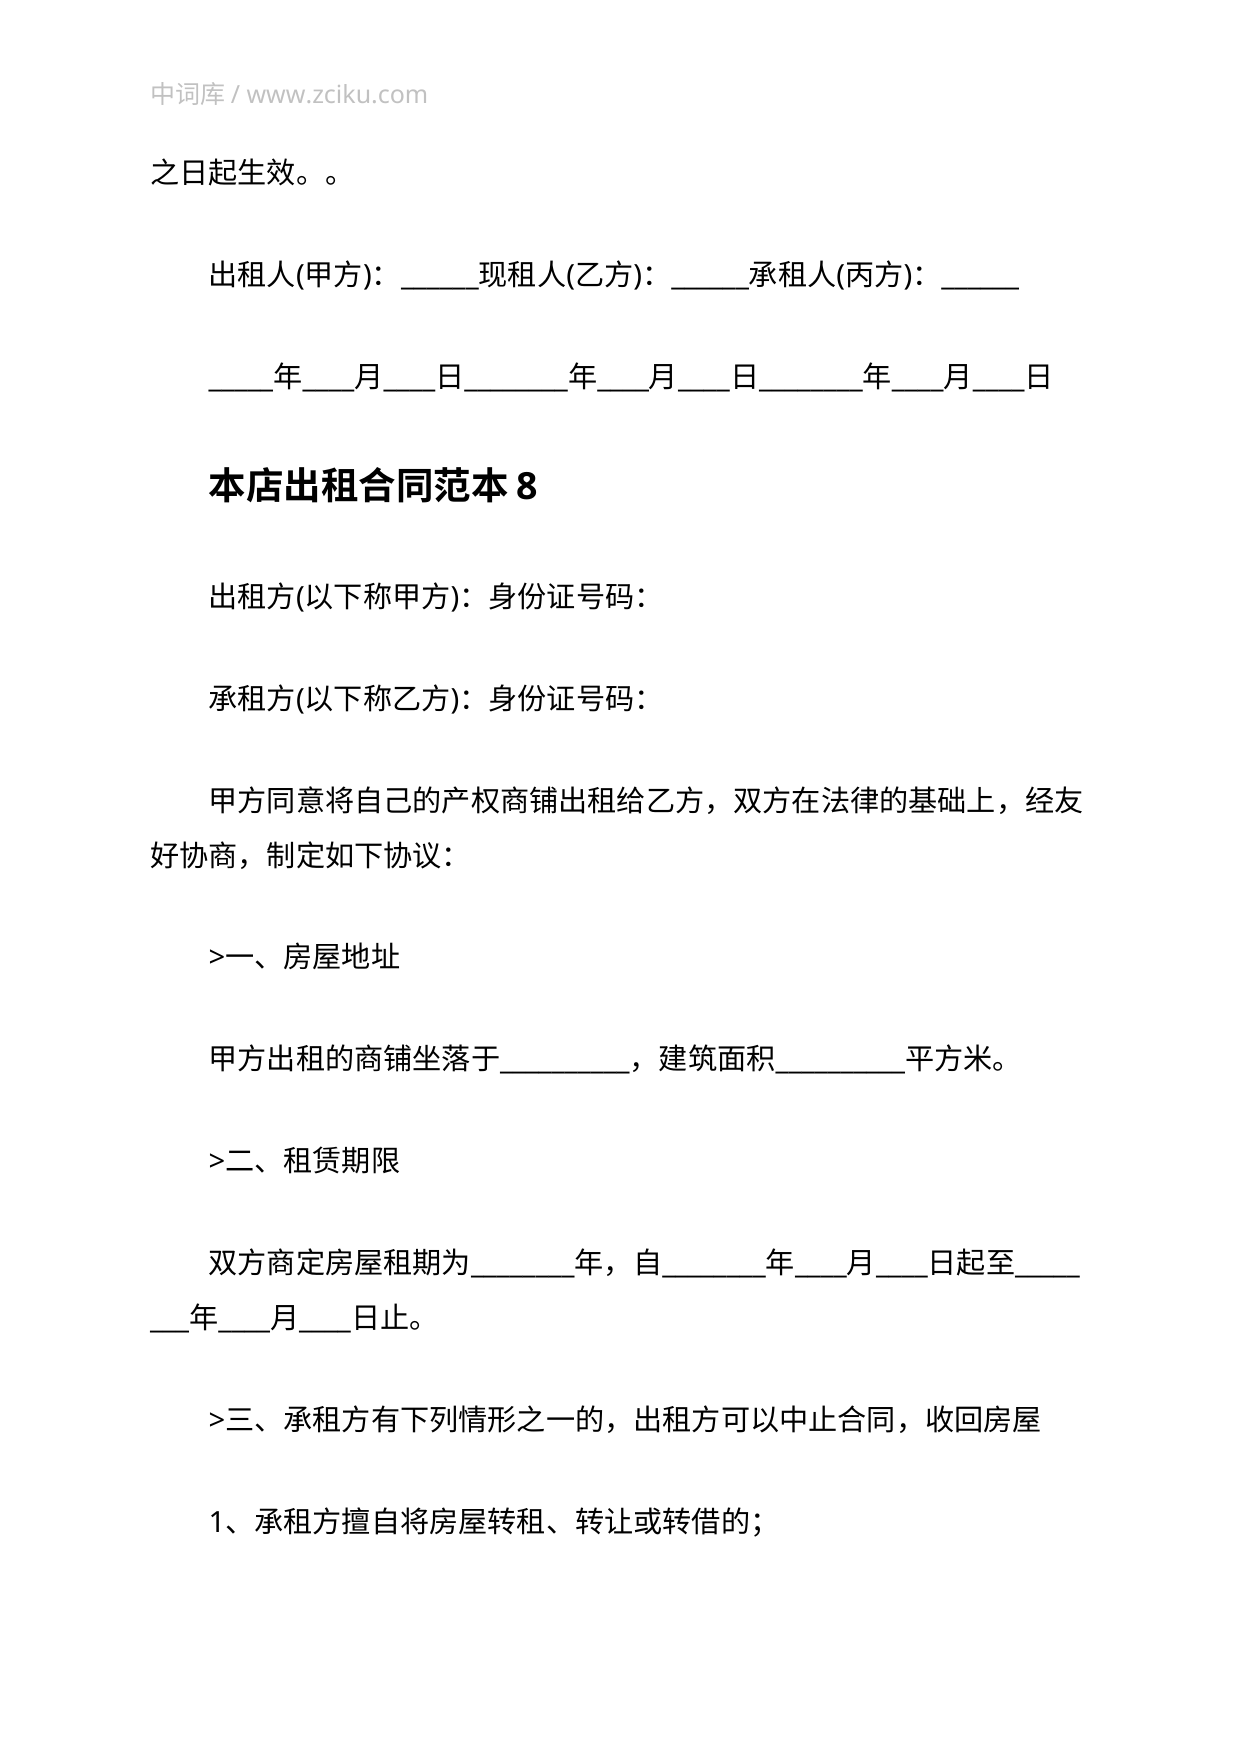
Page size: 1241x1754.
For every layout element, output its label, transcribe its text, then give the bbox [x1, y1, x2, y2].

text >三、承租方有下列情形之一的，出租方可以中止合同，收回房屋 [150, 1397, 1090, 1439]
text >二、租赁期限 [150, 1138, 1090, 1180]
text 甲方同意将自己的产权商铺出租给乙方，双方在法律的基础上，经友好协商，制定如下协议： [150, 777, 1090, 874]
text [150, 150, 1090, 192]
text 双方商定房屋租期为________年，自________年____月____日起至________年____月____日止。 [150, 1240, 1090, 1337]
text 本店出租合同范本8 [150, 456, 1090, 510]
text _____年____月____日________年____月____日________年____月____日 [150, 354, 1090, 396]
text 1、承租方擅自将房屋转租、转让或转借的； [150, 1499, 1090, 1541]
text 承租方(以下称乙方)：身份证号码： [150, 675, 1090, 718]
text >一、房屋地址 [150, 934, 1090, 976]
text 甲方出租的商铺坐落于__________，建筑面积__________平方米。 [150, 1036, 1090, 1078]
text 出租方(以下称甲方)：身份证号码： [150, 573, 1090, 616]
text 出租人(甲方)：______现租人(乙方)：______承租人(丙方)：______ [150, 252, 1090, 294]
